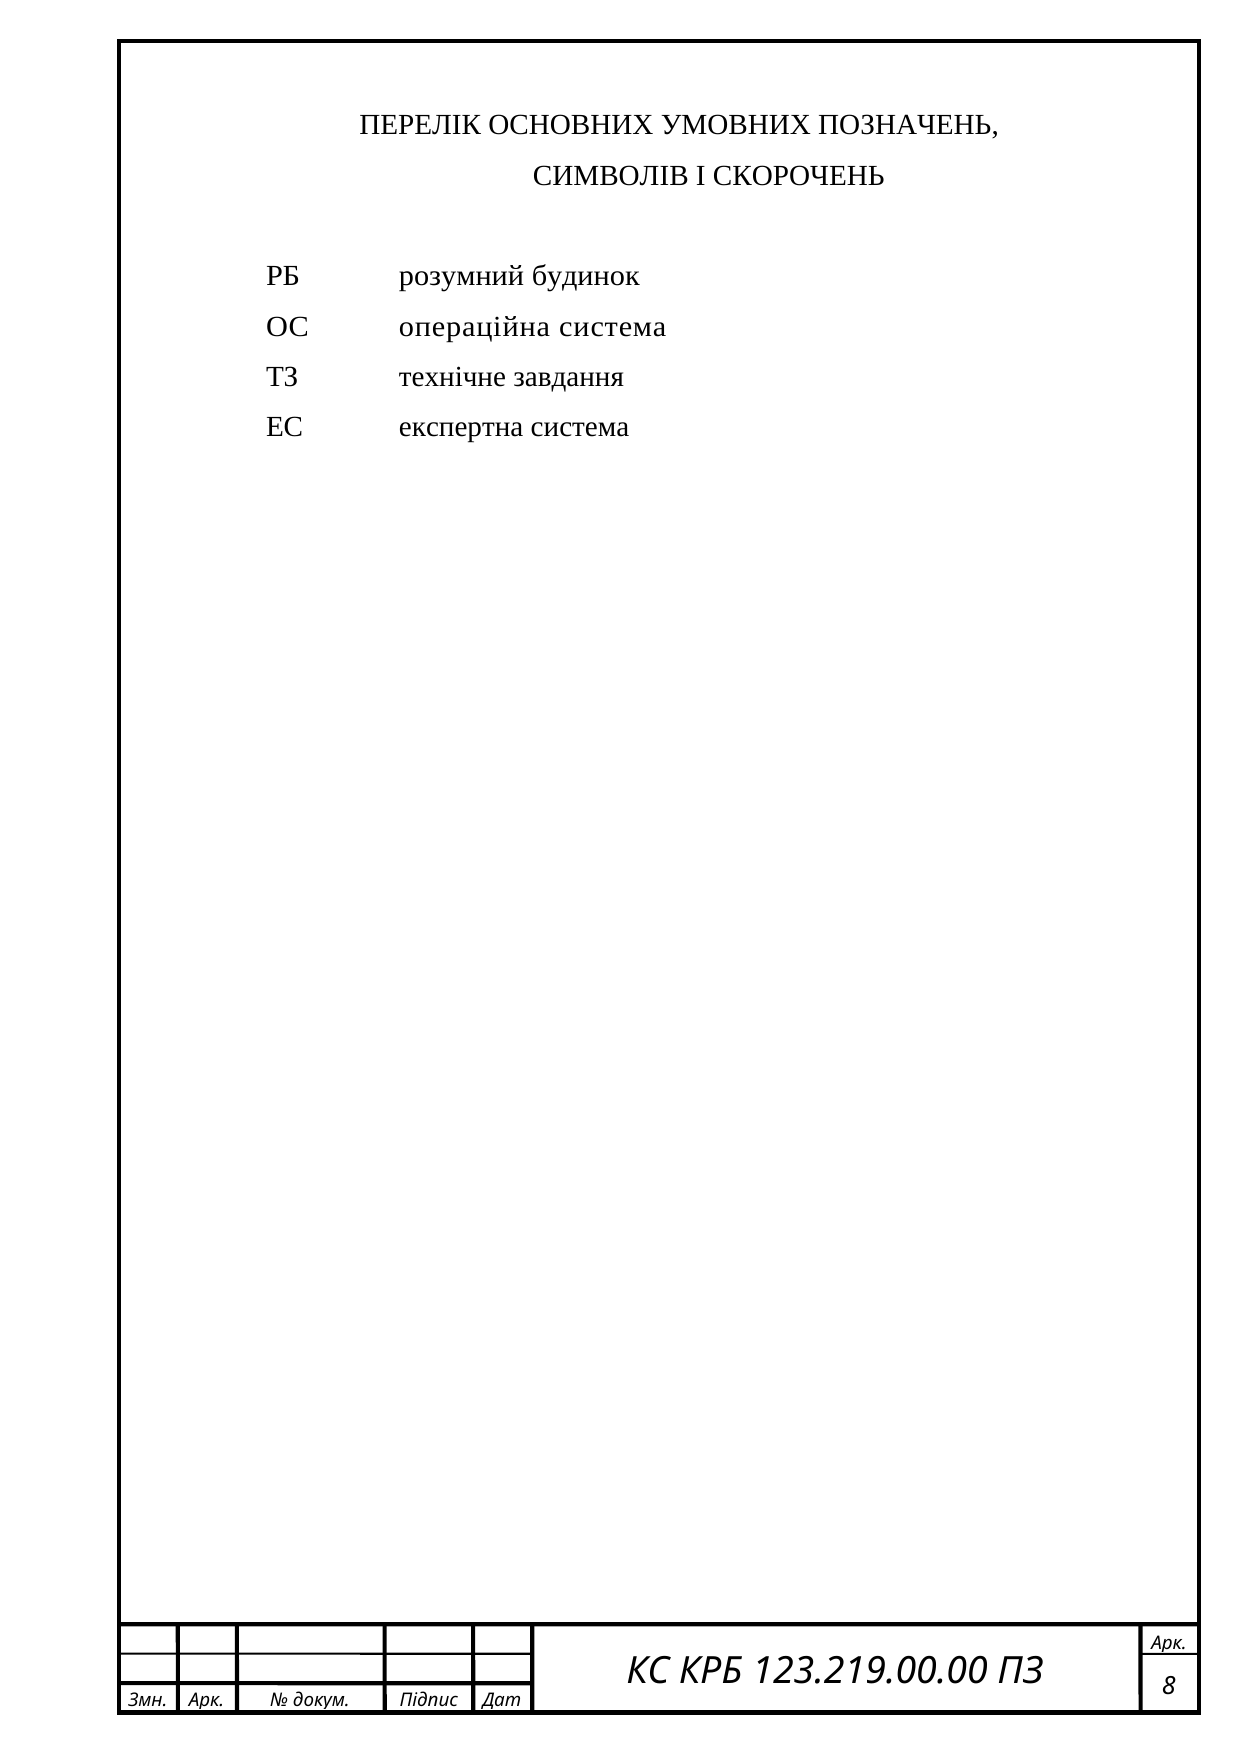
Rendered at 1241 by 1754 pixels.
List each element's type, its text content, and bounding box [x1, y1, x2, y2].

text ПЕРЕЛІК ОСНОВНИХ УМОВНИХ ПОЗНАЧЕНЬ, СИМВОЛІВ І СКОРОЧЕНЬ [207, 107, 1152, 191]
text ОС операційна система [266, 309, 1152, 342]
text ТЗ технічне завдання [266, 359, 1152, 392]
text РБ розумний будинок [266, 258, 1152, 292]
text ЕС експертна система [266, 409, 1152, 443]
